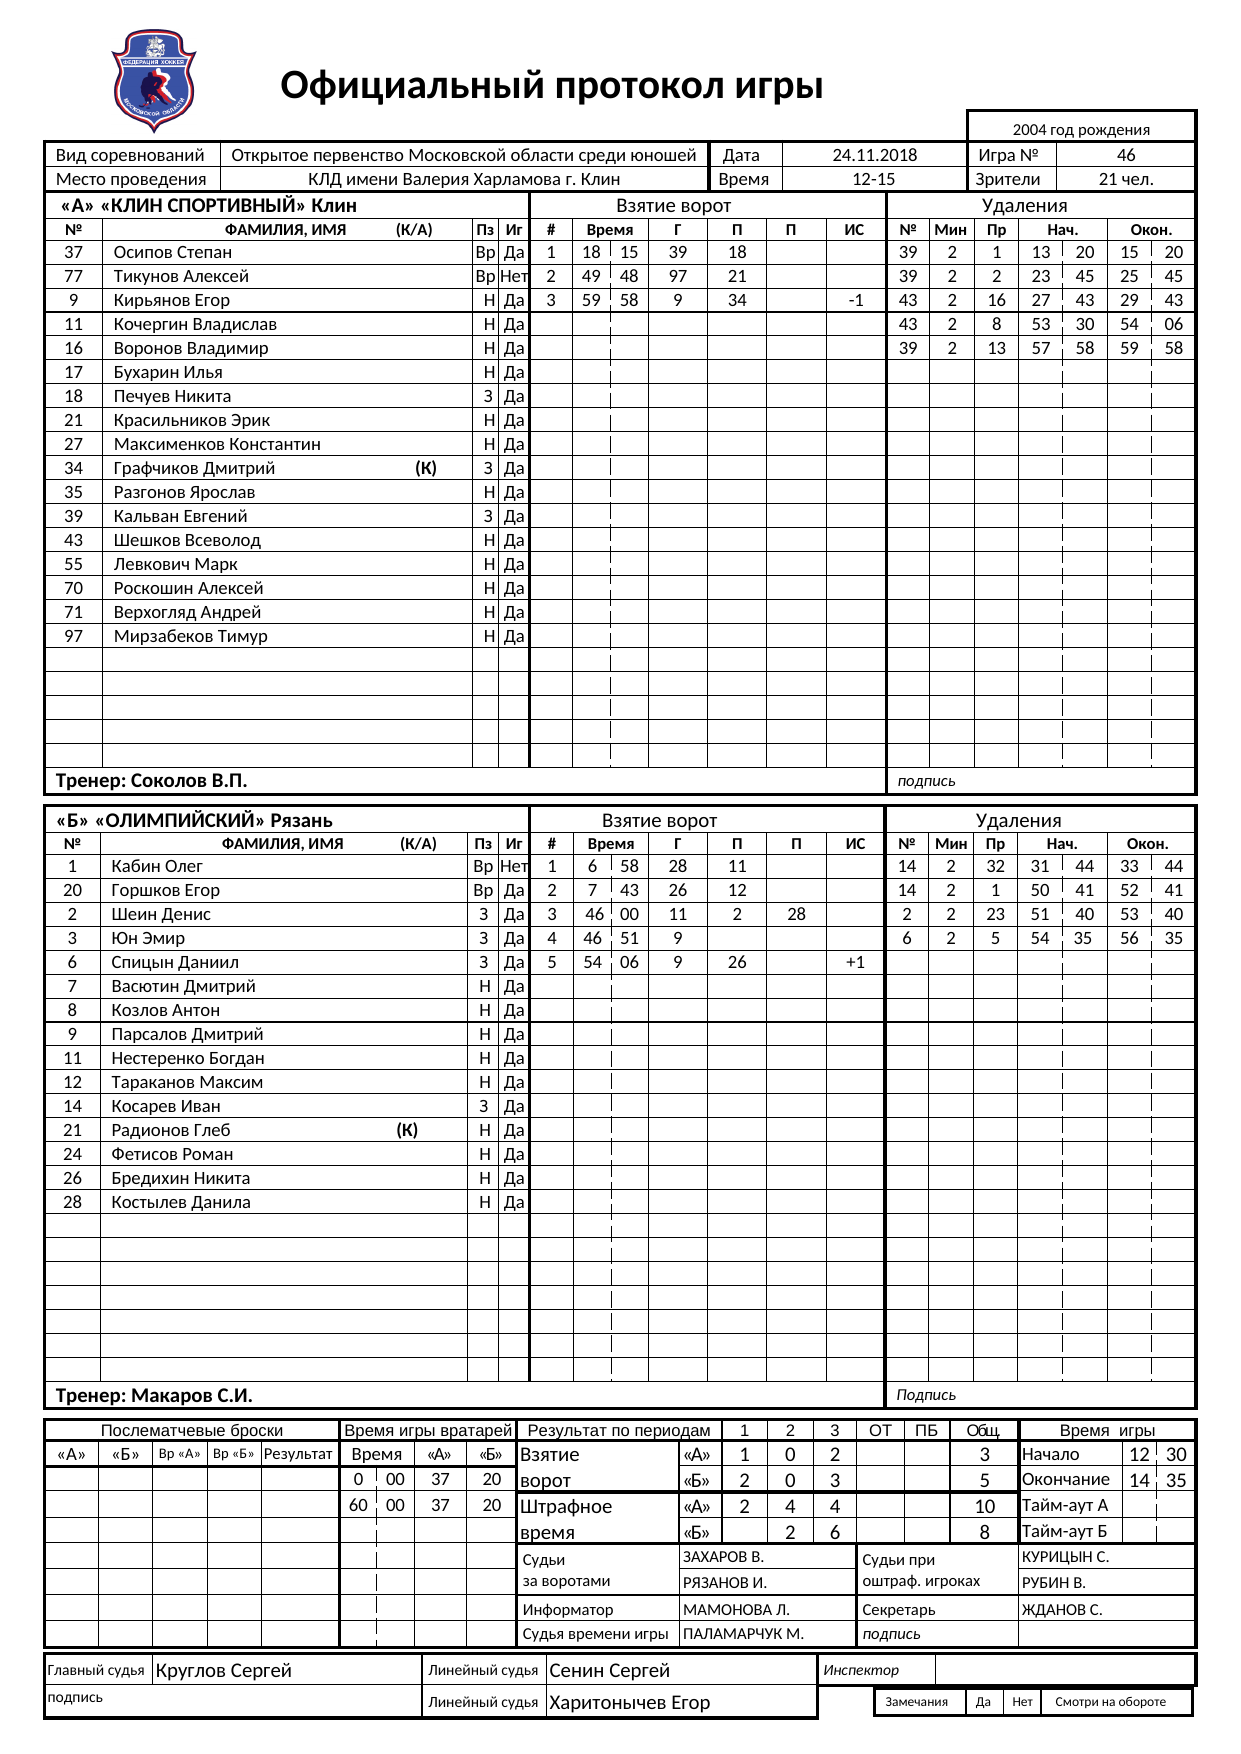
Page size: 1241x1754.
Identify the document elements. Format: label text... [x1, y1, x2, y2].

table_cell 39 [46, 504, 102, 527]
table_cell [573, 672, 610, 695]
table_cell [649, 600, 707, 623]
table_cell 21 [46, 408, 102, 431]
table_cell [574, 1310, 611, 1333]
table_cell [415, 1621, 466, 1646]
table_cell [46, 1214, 100, 1237]
table_cell [99, 1491, 152, 1516]
table_cell 1 [974, 879, 1017, 902]
table_cell Мирзабеков Тимур [103, 624, 472, 647]
table_cell [46, 1595, 98, 1620]
table_cell [1018, 999, 1062, 1021]
table_cell [531, 1310, 573, 1333]
table_cell 71 [46, 600, 102, 623]
table_cell [611, 975, 648, 997]
table_cell 27 [46, 432, 102, 455]
table_cell 1 [531, 855, 573, 878]
table_cell 06 [1151, 313, 1194, 335]
table_cell ЖДАНОВ С. [1019, 1596, 1194, 1620]
table_cell [887, 1094, 928, 1117]
table_cell [1062, 1214, 1107, 1237]
table_cell [905, 1466, 949, 1490]
table_cell Иг [499, 219, 528, 239]
table_cell [974, 1334, 1017, 1357]
table_cell 23 [974, 903, 1017, 926]
table_cell [975, 480, 1018, 503]
table_cell Время [711, 167, 782, 189]
table_cell [1151, 1214, 1194, 1237]
table_cell [1004, 1690, 1040, 1714]
table_cell [649, 1190, 707, 1213]
table_cell 35 [46, 480, 102, 503]
table_cell 12-15 [783, 167, 966, 189]
table_cell [573, 720, 610, 743]
table_cell [929, 1094, 973, 1117]
table_cell [975, 576, 1018, 599]
table_cell [499, 672, 528, 695]
table_cell [46, 1262, 100, 1285]
table_cell Да [499, 313, 528, 335]
table_cell [573, 336, 610, 359]
table_cell [887, 1238, 928, 1261]
table_cell [649, 1214, 707, 1237]
table_cell «Б» [99, 1442, 152, 1464]
table_cell [573, 624, 610, 647]
table_cell [1018, 1334, 1062, 1357]
table_cell 32 [974, 855, 1017, 878]
table_cell [1019, 360, 1063, 383]
table_cell [531, 1046, 573, 1069]
table_cell [101, 1286, 467, 1309]
table_cell 5 [531, 951, 573, 973]
table_cell [1108, 1238, 1151, 1261]
table_cell [1018, 1262, 1062, 1285]
table_cell [262, 1518, 338, 1542]
table_cell 53 [1019, 313, 1063, 335]
table_cell 21 чел. [1057, 167, 1194, 189]
table_cell № [46, 219, 102, 239]
table_cell [649, 1142, 707, 1165]
table_cell [611, 1118, 648, 1141]
table_cell [887, 1118, 928, 1141]
table_cell [767, 1023, 826, 1045]
table_cell 2 [531, 265, 572, 287]
table_cell Юн Эмир [101, 927, 467, 949]
table_cell [574, 1262, 611, 1285]
table_cell [708, 552, 766, 575]
table_cell [46, 1468, 98, 1490]
table_cell [827, 1142, 883, 1165]
table_cell [827, 384, 885, 407]
table_cell Да [499, 1142, 528, 1165]
table_cell Н [468, 1118, 498, 1141]
table_cell [827, 336, 885, 359]
table_cell [1018, 1358, 1062, 1381]
table_cell [101, 1358, 467, 1381]
table_header Время игры [1021, 1421, 1194, 1438]
table_cell Взятие ворот [531, 807, 883, 832]
table_cell 2 [930, 265, 974, 287]
table_cell [767, 720, 826, 743]
table_cell [573, 456, 610, 479]
table_cell [1063, 648, 1107, 671]
table_cell [649, 313, 707, 335]
table_cell [930, 648, 974, 671]
table_cell [467, 1569, 515, 1594]
table_cell [1108, 1070, 1151, 1093]
table_cell Да [499, 384, 528, 407]
table_cell [888, 456, 929, 479]
table_cell 20 [46, 879, 100, 902]
table_cell [827, 744, 885, 767]
table_cell [1151, 528, 1194, 551]
table_cell [574, 975, 611, 997]
table_cell 43 [611, 879, 648, 902]
table_cell [531, 313, 572, 335]
table_cell [499, 720, 528, 743]
table_cell Кабин Олег [101, 855, 467, 878]
table_cell 2 [929, 927, 973, 949]
table_cell Игра № [969, 143, 1056, 166]
table_cell [1151, 1190, 1194, 1213]
table_cell [1108, 432, 1151, 455]
table_cell [649, 576, 707, 599]
table_cell [153, 1468, 207, 1490]
table_cell [377, 1518, 414, 1542]
table_cell 45 [1063, 265, 1107, 287]
table_cell [415, 1543, 466, 1568]
table_cell 37 [415, 1491, 466, 1516]
table_cell [531, 1166, 573, 1189]
table_cell [531, 432, 572, 455]
table_cell [1062, 1046, 1107, 1069]
table_cell [975, 456, 1018, 479]
table_cell [531, 999, 573, 1021]
table_cell 28 [767, 903, 826, 926]
table_cell [1151, 1166, 1194, 1189]
table_cell [888, 360, 929, 383]
table_cell Шешков Всеволод [103, 528, 472, 551]
table_cell [531, 528, 572, 551]
table_cell [1108, 456, 1151, 479]
table_cell [649, 384, 707, 407]
table_cell [1018, 1190, 1062, 1213]
table_cell З [473, 384, 498, 407]
table_cell Шеин Денис [101, 903, 467, 926]
table_cell [1151, 1286, 1194, 1309]
table_cell [974, 975, 1017, 997]
table_cell [708, 1023, 766, 1045]
table_cell [708, 1358, 766, 1381]
table_cell 41 [1151, 879, 1194, 902]
table_cell [767, 624, 826, 647]
table_cell [208, 1518, 261, 1542]
table_cell Нестеренко Богдан [101, 1046, 467, 1069]
table_cell [1108, 1358, 1151, 1381]
table_cell [531, 1070, 573, 1093]
table_cell [1063, 672, 1107, 695]
table_cell [767, 855, 826, 878]
table_cell [1018, 1094, 1062, 1117]
table_cell [1062, 1118, 1107, 1141]
table_cell «Б» [467, 1442, 515, 1464]
table_cell [473, 696, 498, 719]
table_cell [888, 600, 929, 623]
table_cell [649, 1070, 707, 1093]
table_cell [153, 1518, 207, 1542]
table_cell № [888, 219, 929, 239]
table_cell [1062, 1238, 1107, 1261]
table_cell [1151, 1334, 1194, 1357]
table_cell [153, 1543, 207, 1568]
table_cell Место проведения [46, 167, 220, 189]
table_cell [930, 696, 974, 719]
table_cell Подпись [887, 1382, 1194, 1407]
table_cell [888, 480, 929, 503]
table_cell [1151, 624, 1194, 647]
table_cell [974, 1214, 1017, 1237]
table_cell [531, 1118, 573, 1141]
table_cell Вр [473, 241, 498, 263]
table_cell [767, 360, 826, 383]
table_cell [929, 1358, 973, 1381]
table_cell [44, 796, 1196, 804]
table_cell [610, 552, 648, 575]
table_cell 39 [888, 241, 929, 263]
table_cell Радионов Глеб (К) [101, 1118, 467, 1141]
table_cell Да [499, 975, 528, 997]
table_cell [1019, 672, 1063, 695]
table_cell [531, 1214, 573, 1237]
table_cell Штрафное время [518, 1494, 678, 1542]
table_cell 16 [46, 336, 102, 359]
table_cell [573, 313, 610, 335]
table_cell Да [499, 999, 528, 1021]
table_cell [531, 1262, 573, 1285]
table_cell [1108, 1190, 1151, 1213]
table_cell [1018, 1238, 1062, 1261]
table_cell [573, 552, 610, 575]
table_cell [708, 1310, 766, 1333]
table_cell Линейный судья [423, 1685, 546, 1716]
table_cell 54 [574, 951, 611, 973]
table_cell [857, 1442, 904, 1464]
table_cell [415, 1569, 466, 1594]
table_cell [1062, 1023, 1107, 1045]
table_cell [708, 624, 766, 647]
table_cell 59 [573, 289, 610, 311]
table_cell [1108, 720, 1151, 743]
table_cell [499, 1286, 528, 1309]
table_cell 9 [649, 951, 707, 973]
table_cell [974, 1238, 1017, 1261]
table_cell [611, 1310, 648, 1333]
table_cell 2 [708, 903, 766, 926]
table_cell [46, 696, 102, 719]
table_cell Бухарин Илья [103, 360, 472, 383]
table_cell Верхогляд Андрей [103, 600, 472, 623]
table_cell [1151, 600, 1194, 623]
table_cell [531, 1238, 573, 1261]
table_cell [1123, 1518, 1156, 1542]
table_cell 20 [1063, 241, 1107, 263]
table_cell Н [473, 408, 498, 431]
table_cell [377, 1621, 414, 1646]
table_cell 43 [46, 528, 102, 551]
table_cell [1151, 1070, 1194, 1093]
table_cell 44 [1151, 855, 1194, 878]
table_cell [649, 552, 707, 575]
table_cell [531, 1190, 573, 1213]
table_cell [46, 1543, 98, 1568]
table_cell [827, 624, 885, 647]
table_cell Вр [473, 265, 498, 287]
table_cell [1108, 999, 1151, 1021]
table_cell [708, 1190, 766, 1213]
table_cell [819, 1687, 871, 1716]
table_cell 18 [573, 241, 610, 263]
table_cell Парсалов Дмитрий [101, 1023, 467, 1045]
table_cell [574, 1238, 611, 1261]
table_cell [1063, 360, 1107, 383]
table_cell [827, 975, 883, 997]
table_cell [467, 1595, 515, 1620]
table_cell [1063, 720, 1107, 743]
table_cell Результат [262, 1442, 338, 1464]
table_cell 21 [708, 265, 766, 287]
table_cell [649, 672, 707, 695]
table_cell [610, 456, 648, 479]
table_cell [974, 1094, 1017, 1117]
table_cell 30 [1156, 1442, 1194, 1464]
table_cell [708, 384, 766, 407]
table_cell Взятие ворот [518, 1442, 678, 1490]
table_cell 1 [975, 241, 1018, 263]
table_cell 7 [46, 975, 100, 997]
table_cell Вр «А» [153, 1442, 207, 1464]
table_cell Удаления [887, 807, 1194, 832]
table_cell Максименков Константин [103, 432, 472, 455]
table_cell [610, 720, 648, 743]
table_cell Пз [473, 219, 498, 239]
table_cell Мин [930, 219, 974, 239]
table_cell [767, 1118, 826, 1141]
table_cell 00 [611, 903, 648, 926]
table_cell Дата [711, 143, 782, 166]
table_cell [974, 1358, 1017, 1381]
table_cell 39 [888, 265, 929, 287]
table_cell [827, 999, 883, 1021]
table_cell [930, 360, 974, 383]
table_cell [929, 1286, 973, 1309]
table_cell Г [649, 219, 707, 239]
picture [111, 29, 197, 134]
table_cell [611, 1023, 648, 1045]
table_cell [827, 432, 885, 455]
table_cell [103, 720, 472, 743]
table_cell [531, 1094, 573, 1117]
table_cell [499, 1310, 528, 1333]
table_cell [499, 744, 528, 767]
table_cell [153, 1621, 207, 1646]
table_cell [708, 600, 766, 623]
table_cell Да [499, 879, 528, 902]
table_header Результат по периодам [518, 1421, 721, 1438]
table_cell [531, 1286, 573, 1309]
table_cell [611, 1142, 648, 1165]
table_cell 14 [887, 855, 928, 878]
table_cell [975, 600, 1018, 623]
table_cell «Б» [680, 1518, 721, 1542]
table_cell [827, 360, 885, 383]
table_cell [827, 576, 885, 599]
table_cell [153, 1569, 207, 1594]
table_cell [888, 408, 929, 431]
table_cell [767, 1334, 826, 1357]
table_cell Сенин Сергей [547, 1655, 816, 1684]
table_cell 28 [46, 1190, 100, 1213]
table_cell 11 [46, 1046, 100, 1069]
table_cell [708, 1286, 766, 1309]
table_cell [531, 336, 572, 359]
table_cell [1108, 504, 1151, 527]
table_cell [887, 1310, 928, 1333]
table_cell [1062, 1190, 1107, 1213]
table_cell [610, 504, 648, 527]
table_cell 45 [1151, 265, 1194, 287]
table_cell 3 [814, 1466, 856, 1490]
table_cell 4 [768, 1494, 813, 1516]
table_cell [1108, 1214, 1151, 1237]
table_cell [1156, 1491, 1194, 1516]
table_cell [99, 1543, 152, 1568]
table_cell [1019, 1621, 1194, 1646]
table_cell [827, 241, 885, 263]
table_cell Н [473, 432, 498, 455]
table_cell 33 [1108, 855, 1151, 878]
table_cell [573, 408, 610, 431]
table_cell [1018, 1046, 1062, 1069]
table_cell 50 [1018, 879, 1062, 902]
table_cell [887, 1286, 928, 1309]
table_cell [767, 1238, 826, 1261]
table_cell Н [468, 1070, 498, 1093]
table_cell [573, 744, 610, 767]
table_cell «А» [680, 1442, 721, 1464]
table_cell [473, 648, 498, 671]
table_cell [341, 1543, 377, 1568]
table_cell Да [499, 1046, 528, 1069]
table_cell [573, 696, 610, 719]
table_cell З [468, 903, 498, 926]
table_cell 0 [341, 1468, 377, 1490]
table_cell 2 [930, 289, 974, 311]
table_cell З [468, 1094, 498, 1117]
table_cell [574, 1214, 611, 1237]
table_cell 27 [1019, 289, 1063, 311]
table_cell -1 [827, 289, 885, 311]
table_cell 6 [574, 855, 611, 878]
table_cell [1063, 456, 1107, 479]
table_cell 3 [951, 1442, 1017, 1464]
table_cell 8 [951, 1518, 1017, 1542]
table_cell [377, 1569, 414, 1594]
table_cell 54 [1108, 313, 1151, 335]
table_cell [767, 552, 826, 575]
table_cell 70 [46, 576, 102, 599]
table_cell [573, 576, 610, 599]
table_cell [531, 576, 572, 599]
table_cell [610, 408, 648, 431]
table_cell [929, 999, 973, 1021]
table_cell [767, 1166, 826, 1189]
table_cell 26 [708, 951, 766, 973]
table_cell [905, 1442, 949, 1464]
table_cell Да [499, 456, 528, 479]
table_cell Тайм-аут Б [1021, 1518, 1122, 1542]
table_cell Вр [468, 855, 498, 878]
table_cell [649, 1238, 707, 1261]
table_cell 2 [723, 1466, 767, 1490]
table_cell [708, 1046, 766, 1069]
table_cell Линейный судья [423, 1655, 546, 1684]
table_cell [574, 1358, 611, 1381]
table_cell [827, 1023, 883, 1045]
table_cell [767, 696, 826, 719]
table_cell Печуев Никита [103, 384, 472, 407]
table_cell [649, 1286, 707, 1309]
table_header 2 [768, 1421, 813, 1438]
table_cell Открытое первенство Московской области среди юношей [221, 143, 707, 166]
table_cell [1151, 360, 1194, 383]
table_cell Взятие ворот [531, 193, 885, 218]
table_cell [611, 999, 648, 1021]
table_cell Судьи при оштраф. игроках [858, 1545, 1018, 1594]
table_cell 5 [974, 927, 1017, 949]
table_cell [1151, 648, 1194, 671]
table_cell [1063, 408, 1107, 431]
table_header 3 [814, 1421, 856, 1438]
table_cell 35 [1062, 927, 1107, 949]
table_cell [887, 999, 928, 1021]
table_cell 9 [649, 927, 707, 949]
table_cell Да [499, 432, 528, 455]
table_cell [930, 384, 974, 407]
table_cell 7 [574, 879, 611, 902]
table_cell [1151, 432, 1194, 455]
table_cell 77 [46, 265, 102, 287]
table_cell [1063, 624, 1107, 647]
table_cell [531, 696, 572, 719]
table_cell Н [473, 289, 498, 311]
table_cell [767, 927, 826, 949]
table_cell 5 [951, 1466, 1017, 1490]
table_cell 2 [975, 265, 1018, 287]
table_cell 48 [610, 265, 648, 287]
table_cell [611, 1214, 648, 1237]
table_header 2004 год рождения [969, 112, 1194, 139]
table_cell [467, 1543, 515, 1568]
table_cell [262, 1595, 338, 1620]
table_cell [103, 744, 472, 767]
table_cell ФАМИЛИЯ, ИМЯ (К/А) [101, 833, 467, 854]
table_cell [1019, 696, 1063, 719]
table_cell [574, 1118, 611, 1141]
table_cell [649, 1046, 707, 1069]
table_cell [1108, 1286, 1151, 1309]
table_cell 49 [573, 265, 610, 287]
table_cell [930, 720, 974, 743]
table_cell [827, 720, 885, 743]
table_cell КЛД имени Валерия Харламова г. Клин [221, 167, 707, 189]
table_cell Левкович Марк [103, 552, 472, 575]
table_header Время игры вратарей [341, 1421, 515, 1438]
table_cell Да [499, 1023, 528, 1045]
table_cell [468, 1358, 498, 1381]
table_cell 6 [814, 1518, 856, 1542]
table_cell [1151, 552, 1194, 575]
text Официальный протокол игры [207, 58, 1226, 108]
table_cell [531, 1142, 573, 1165]
table_cell [827, 855, 883, 878]
table_cell [611, 1358, 648, 1381]
table_cell [827, 528, 885, 551]
table_cell П [767, 219, 826, 239]
table_cell 11 [649, 903, 707, 926]
table_cell [975, 408, 1018, 431]
table_cell [341, 1621, 377, 1646]
table_cell Н [473, 552, 498, 575]
table_cell [649, 624, 707, 647]
table_cell [101, 1262, 467, 1285]
table_cell [573, 528, 610, 551]
table_cell 30 [1063, 313, 1107, 335]
table_cell 2 [929, 879, 973, 902]
table_cell [1108, 1118, 1151, 1141]
table_cell [767, 1190, 826, 1213]
table_cell [1151, 1046, 1194, 1069]
table_cell 9 [649, 289, 707, 311]
table_cell 4 [814, 1494, 856, 1516]
table_cell Графчиков Дмитрий (К) [103, 456, 472, 479]
table_cell [611, 1166, 648, 1189]
table_cell [974, 1118, 1017, 1141]
table_cell 9 [46, 289, 102, 311]
table_cell [573, 432, 610, 455]
table_cell [929, 1310, 973, 1333]
table_cell [887, 1142, 928, 1165]
table_cell [1108, 384, 1151, 407]
table_cell [473, 744, 498, 767]
table_cell 46 [574, 927, 611, 949]
table_cell Кирьянов Егор [103, 289, 472, 311]
table_cell Харитонычев Егор [547, 1685, 816, 1716]
table_cell 20 [1151, 241, 1194, 263]
table_cell [531, 552, 572, 575]
table_cell [767, 576, 826, 599]
table_cell 1 [723, 1442, 767, 1464]
table_cell [1018, 1070, 1062, 1093]
table_cell [1151, 576, 1194, 599]
table_cell 58 [1151, 336, 1194, 359]
table_cell [611, 1094, 648, 1117]
table_cell [1062, 1358, 1107, 1381]
table_cell [827, 1190, 883, 1213]
table_cell [649, 336, 707, 359]
table_cell Н [473, 528, 498, 551]
table_cell [208, 1543, 261, 1568]
table_cell [1151, 672, 1194, 695]
table_cell [573, 648, 610, 671]
table_cell [531, 408, 572, 431]
table_cell [531, 648, 572, 671]
table_cell [888, 744, 929, 767]
table_cell [610, 576, 648, 599]
table_cell [1063, 600, 1107, 623]
table_cell Пр [975, 219, 1018, 239]
table_cell [974, 1262, 1017, 1285]
table_cell [1018, 1166, 1062, 1189]
table_cell [1063, 576, 1107, 599]
table_cell [1063, 744, 1107, 767]
table_cell МАМОНОВА Л. [680, 1596, 855, 1620]
table_cell ИС [827, 833, 883, 854]
table_cell [1019, 480, 1063, 503]
table_cell [649, 408, 707, 431]
table_cell 00 [377, 1468, 414, 1490]
table_cell Окон. [1108, 833, 1194, 854]
table_cell [827, 1286, 883, 1309]
table_cell [974, 1046, 1017, 1069]
table_cell 3 [531, 903, 573, 926]
table_cell [930, 552, 974, 575]
table_cell 16 [975, 289, 1018, 311]
table_cell [887, 1262, 928, 1285]
table_cell [967, 1690, 1003, 1714]
table_cell [649, 999, 707, 1021]
table_cell 57 [1019, 336, 1063, 359]
table_cell [573, 504, 610, 527]
table_cell Да [499, 1094, 528, 1117]
table_cell [975, 648, 1018, 671]
table_cell [499, 696, 528, 719]
table_cell 9 [46, 1023, 100, 1045]
table_cell [1018, 1142, 1062, 1165]
table_cell [1063, 432, 1107, 455]
table_cell Н [473, 480, 498, 503]
table_cell [468, 1238, 498, 1261]
table_cell [708, 744, 766, 767]
table_cell Иг [499, 833, 528, 854]
table_cell «А» [415, 1442, 466, 1464]
table_cell [499, 1238, 528, 1261]
table_cell [887, 1166, 928, 1189]
table_cell [1108, 672, 1151, 695]
table_cell [46, 1491, 98, 1516]
table_cell 3 [531, 289, 572, 311]
table_cell Красильников Эрик [103, 408, 472, 431]
table_cell 12 [708, 879, 766, 902]
table_cell [1108, 600, 1151, 623]
table_cell 58 [610, 289, 648, 311]
table_cell [649, 1118, 707, 1141]
table_header П Б [905, 1421, 949, 1438]
table_cell [574, 1166, 611, 1189]
table_cell Г [649, 833, 707, 854]
table_cell [99, 1518, 152, 1542]
table_cell Н [473, 336, 498, 359]
table_cell [930, 576, 974, 599]
table_cell [649, 696, 707, 719]
table_cell [767, 265, 826, 287]
table_cell [767, 975, 826, 997]
table_cell Время [574, 833, 648, 854]
table_cell Мин [929, 833, 973, 854]
table_cell [930, 744, 974, 767]
table_cell 23 [1019, 265, 1063, 287]
table_cell [46, 1518, 98, 1542]
table_cell Фетисов Роман [101, 1142, 467, 1165]
table_cell ФАМИЛИЯ, ИМЯ (К/А) [103, 219, 472, 239]
table_cell [975, 384, 1018, 407]
table_cell [46, 1310, 100, 1333]
table_cell 11 [46, 313, 102, 335]
table_cell Н [473, 600, 498, 623]
table_cell [827, 552, 885, 575]
table_cell [974, 1190, 1017, 1213]
table_cell [929, 1238, 973, 1261]
table_cell Н [468, 975, 498, 997]
table_cell 18 [46, 384, 102, 407]
table_cell [1108, 360, 1151, 383]
table_cell [649, 1094, 707, 1117]
table_cell # [531, 219, 572, 239]
table_cell 51 [1018, 903, 1062, 926]
table_cell [975, 672, 1018, 695]
table_cell [531, 480, 572, 503]
table_cell Судья времени игры [518, 1621, 679, 1646]
table_cell [1062, 975, 1107, 997]
table_cell [1018, 1118, 1062, 1141]
table_cell 18 [708, 241, 766, 263]
table_cell 43 [888, 313, 929, 335]
table_cell [929, 1118, 973, 1141]
table_cell 2 [723, 1494, 767, 1516]
table_cell [573, 480, 610, 503]
table_cell [857, 1518, 904, 1542]
table_cell [974, 1310, 1017, 1333]
table_cell [1151, 408, 1194, 431]
table_cell 00 [377, 1491, 414, 1516]
table_cell Вр «Б» [208, 1442, 261, 1464]
table_cell [531, 1023, 573, 1045]
table_cell [208, 1621, 261, 1646]
table_cell [767, 528, 826, 551]
table_cell [473, 720, 498, 743]
table_cell [610, 672, 648, 695]
table_cell Судьи за воротами [518, 1545, 679, 1594]
table_cell [649, 1358, 707, 1381]
table_cell [888, 576, 929, 599]
table_cell [887, 1358, 928, 1381]
table_cell Нач. [1018, 833, 1107, 854]
table_cell Да [499, 289, 528, 311]
table_cell [975, 528, 1018, 551]
table_cell 06 [611, 951, 648, 973]
table_cell [767, 600, 826, 623]
table_cell [99, 1621, 152, 1646]
table_cell [1063, 384, 1107, 407]
table_cell [46, 1358, 100, 1381]
table_cell [767, 1046, 826, 1069]
table_cell 44 [1062, 855, 1107, 878]
table_cell 52 [1108, 879, 1151, 902]
table_cell [888, 528, 929, 551]
table_cell [827, 648, 885, 671]
table_cell [827, 1118, 883, 1141]
table_cell [1063, 528, 1107, 551]
table_cell [1108, 648, 1151, 671]
table_cell ИС [827, 219, 885, 239]
table_cell [531, 624, 572, 647]
table_cell 6 [887, 927, 928, 949]
table_cell [1151, 744, 1194, 767]
table_cell [649, 504, 707, 527]
table_cell [262, 1543, 338, 1568]
table_cell [708, 696, 766, 719]
table_cell [887, 1046, 928, 1069]
table_cell [101, 1334, 467, 1357]
table_cell [708, 1142, 766, 1165]
table_cell [46, 720, 102, 743]
table_cell [610, 432, 648, 455]
table_cell 39 [649, 241, 707, 263]
table_cell 40 [1062, 903, 1107, 926]
table_cell [767, 432, 826, 455]
table_cell [930, 456, 974, 479]
table_cell [708, 313, 766, 335]
table_cell [1062, 1286, 1107, 1309]
table_cell [708, 336, 766, 359]
table_cell Нет [499, 265, 528, 287]
table_cell [974, 1286, 1017, 1309]
table_cell [468, 1286, 498, 1309]
table_cell [1108, 1334, 1151, 1357]
table_cell [103, 672, 472, 695]
table_cell [649, 456, 707, 479]
table_cell 2 [930, 241, 974, 263]
table_cell [767, 1214, 826, 1237]
table_cell [208, 1468, 261, 1490]
table_cell подпись [858, 1621, 1018, 1646]
table_cell [1018, 1214, 1062, 1237]
table_cell Кочергин Владислав [103, 313, 472, 335]
table_cell [929, 1262, 973, 1285]
table_cell 15 [1108, 241, 1151, 263]
table_cell [574, 1070, 611, 1093]
table_cell # [531, 833, 573, 854]
table_cell [887, 1023, 928, 1045]
table_cell [649, 432, 707, 455]
table_cell [827, 1046, 883, 1069]
table_cell [1108, 408, 1151, 431]
table_cell [1108, 528, 1151, 551]
table_cell Окон. [1108, 219, 1194, 239]
table_cell [649, 1166, 707, 1189]
table_cell [827, 879, 883, 902]
table_cell [99, 1468, 152, 1490]
table_cell [574, 1023, 611, 1045]
table_cell 14 [1123, 1466, 1156, 1490]
table_cell [857, 1466, 904, 1490]
table_cell [1108, 624, 1151, 647]
table_cell 55 [46, 552, 102, 575]
table_cell [46, 1621, 98, 1646]
table_cell [101, 1238, 467, 1261]
table_cell [1019, 528, 1063, 551]
table_cell [723, 1518, 767, 1542]
table_cell [1151, 1094, 1194, 1117]
table_cell З [468, 951, 498, 973]
table_cell [574, 1142, 611, 1165]
table_cell [46, 1569, 98, 1594]
table_header 1 [723, 1421, 767, 1438]
table_cell [827, 313, 885, 335]
table_cell Да [499, 951, 528, 973]
table_cell [574, 1286, 611, 1309]
table_cell [929, 951, 973, 973]
table_cell 14 [46, 1094, 100, 1117]
table_cell [708, 1094, 766, 1117]
table_cell [827, 1262, 883, 1285]
table_cell [888, 720, 929, 743]
table_cell [888, 696, 929, 719]
table_cell [887, 975, 928, 997]
table_cell [708, 648, 766, 671]
table_cell [573, 360, 610, 383]
table_cell [1062, 999, 1107, 1021]
table_cell [827, 903, 883, 926]
table_cell П [767, 833, 826, 854]
table_cell [611, 1286, 648, 1309]
table_cell [611, 1334, 648, 1357]
table_cell Васютин Дмитрий [101, 975, 467, 997]
table_cell 2 [531, 879, 573, 902]
table_cell [1151, 696, 1194, 719]
table_cell [975, 504, 1018, 527]
table_cell [1151, 480, 1194, 503]
table_cell [610, 696, 648, 719]
table_header Общ. [951, 1421, 1017, 1438]
table_cell [708, 1166, 766, 1189]
table_cell [708, 1118, 766, 1141]
table_cell Тикунов Алексей [103, 265, 472, 287]
table_cell [887, 1190, 928, 1213]
table_header Послематчевые броски [46, 1421, 338, 1438]
table_cell 0 [768, 1442, 813, 1464]
table_cell 2 [930, 336, 974, 359]
table_cell [708, 1262, 766, 1285]
table_cell [649, 528, 707, 551]
table_cell [649, 1310, 707, 1333]
table_cell 51 [611, 927, 648, 949]
table_cell [708, 1334, 766, 1357]
table_cell [767, 744, 826, 767]
table_cell [905, 1518, 949, 1542]
table_cell [974, 1023, 1017, 1045]
table_cell [649, 720, 707, 743]
table_cell [1062, 1166, 1107, 1189]
table_cell «А» [680, 1494, 721, 1516]
table_cell [767, 336, 826, 359]
table_cell [974, 999, 1017, 1021]
table_cell [827, 1070, 883, 1093]
table_cell 0 [768, 1466, 813, 1490]
table_cell [930, 672, 974, 695]
table_cell [468, 1310, 498, 1333]
table_cell РЯЗАНОВ И. [680, 1569, 855, 1594]
table_cell [46, 1334, 100, 1357]
table_cell 26 [649, 879, 707, 902]
table_cell [1108, 1166, 1151, 1189]
table_cell 21 [46, 1118, 100, 1141]
table_cell Да [499, 504, 528, 527]
table_cell [610, 648, 648, 671]
table_cell [473, 672, 498, 695]
table_cell [1063, 480, 1107, 503]
table_cell [708, 480, 766, 503]
table_header [44, 109, 929, 139]
table_cell [574, 1094, 611, 1117]
table_cell Да [499, 336, 528, 359]
table_cell [767, 289, 826, 311]
table_cell [827, 480, 885, 503]
table_cell [767, 1358, 826, 1381]
table_cell [1018, 1023, 1062, 1045]
table_cell Тренер: Соколов В.П. [46, 768, 885, 793]
table_cell [1151, 975, 1194, 997]
table_cell 37 [415, 1468, 466, 1490]
table_cell [975, 744, 1018, 767]
table_cell [468, 1214, 498, 1237]
table_cell ПАЛАМАРЧУК М. [680, 1621, 855, 1646]
table_cell Да [499, 360, 528, 383]
table_cell [1062, 1070, 1107, 1093]
table_cell Удаления [888, 193, 1194, 218]
table_cell [341, 1518, 377, 1542]
table_cell [1019, 384, 1063, 407]
table_cell [531, 504, 572, 527]
table_cell Н [468, 1190, 498, 1213]
table_cell [767, 456, 826, 479]
table_cell [827, 456, 885, 479]
table_cell [341, 1595, 377, 1620]
table_cell [1108, 951, 1151, 973]
table_cell [767, 648, 826, 671]
table_cell [708, 1214, 766, 1237]
table_cell [1018, 975, 1062, 997]
table_cell [610, 744, 648, 767]
table_cell [531, 456, 572, 479]
table_cell [1151, 999, 1194, 1021]
table_cell [887, 1070, 928, 1093]
table_cell [827, 1214, 883, 1237]
table_cell Информатор [518, 1596, 679, 1620]
table_cell [767, 384, 826, 407]
table_cell 20 [467, 1491, 515, 1516]
table_cell Бредихин Никита [101, 1166, 467, 1189]
table_cell [499, 1262, 528, 1285]
table_cell № [46, 833, 100, 854]
table_cell [708, 1070, 766, 1093]
table_cell [767, 1286, 826, 1309]
table_cell 15 [610, 241, 648, 263]
table_cell Да [499, 1070, 528, 1093]
table_cell 43 [1151, 289, 1194, 311]
table_cell П [708, 833, 766, 854]
table_cell Косарев Иван [101, 1094, 467, 1117]
table_cell Вид соревнований [46, 143, 220, 166]
table_cell [610, 360, 648, 383]
table_header ОТ [857, 1421, 904, 1438]
table_cell [46, 672, 102, 695]
table_cell [1018, 951, 1062, 973]
table_cell [708, 360, 766, 383]
table_cell [905, 1494, 949, 1516]
table_cell [499, 1214, 528, 1237]
table_cell [1019, 504, 1063, 527]
table_cell [610, 384, 648, 407]
table_cell [468, 1262, 498, 1285]
table_cell 26 [46, 1166, 100, 1189]
table_cell [930, 432, 974, 455]
table_cell 29 [1108, 289, 1151, 311]
table_header [930, 109, 966, 139]
table_cell [827, 1310, 883, 1333]
table_cell 31 [1018, 855, 1062, 878]
table_cell [610, 336, 648, 359]
table_cell [531, 672, 572, 695]
table_cell [887, 951, 928, 973]
table_cell 39 [888, 336, 929, 359]
table_cell [708, 456, 766, 479]
table_cell [888, 504, 929, 527]
table_cell [974, 951, 1017, 973]
table_cell [975, 696, 1018, 719]
table_cell 58 [611, 855, 648, 878]
table_cell [767, 241, 826, 263]
table_cell Да [499, 903, 528, 926]
table_cell Да [499, 1190, 528, 1213]
table_cell 37 [46, 241, 102, 263]
table_cell [611, 1190, 648, 1213]
table_cell [99, 1569, 152, 1594]
table_cell 2 [929, 855, 973, 878]
table_cell [377, 1595, 414, 1620]
table_cell 2 [814, 1442, 856, 1464]
table_cell [531, 720, 572, 743]
table_cell Да [499, 1118, 528, 1141]
table_cell Роскошин Алексей [103, 576, 472, 599]
table_cell ЗАХАРОВ В. [680, 1545, 855, 1568]
table_cell [101, 1214, 467, 1237]
table_cell Н [468, 999, 498, 1021]
table_cell [936, 1655, 1194, 1684]
table_cell [929, 1046, 973, 1069]
table_cell [611, 1238, 648, 1261]
table_cell [929, 1070, 973, 1093]
table_cell 46 [574, 903, 611, 926]
table_cell [610, 624, 648, 647]
table_cell 13 [1019, 241, 1063, 263]
table_cell Пр [974, 833, 1017, 854]
table_cell [153, 1595, 207, 1620]
table_cell Козлов Антон [101, 999, 467, 1021]
table_cell «Б» «ОЛИМПИЙСКИЙ» Рязань [46, 807, 528, 832]
table_cell [1062, 1262, 1107, 1285]
table_cell [929, 1334, 973, 1357]
table_cell [888, 552, 929, 575]
table_cell 56 [1108, 927, 1151, 949]
table_cell [610, 480, 648, 503]
table_cell [611, 1262, 648, 1285]
table_cell Спицын Даниил [101, 951, 467, 973]
table_cell [208, 1569, 261, 1594]
table_cell Н [468, 1142, 498, 1165]
table_cell [574, 1046, 611, 1069]
table_cell [1108, 1094, 1151, 1117]
table_cell Н [473, 360, 498, 383]
table_cell [888, 672, 929, 695]
table_cell Время [341, 1442, 414, 1464]
table_cell 8 [46, 999, 100, 1021]
table_cell [1108, 1023, 1151, 1045]
table_cell 12 [1123, 1442, 1156, 1464]
table_cell Начало [1021, 1442, 1122, 1464]
table_cell [930, 528, 974, 551]
table_cell [827, 927, 883, 949]
table_cell [531, 1358, 573, 1381]
table_cell [1062, 1094, 1107, 1117]
table_cell [1151, 504, 1194, 527]
table_cell «Б» [680, 1466, 721, 1490]
table_cell [1151, 1142, 1194, 1165]
table_cell [499, 1358, 528, 1381]
table_cell 1 [531, 241, 572, 263]
table_cell [1151, 720, 1194, 743]
table_cell [1019, 600, 1063, 623]
table_cell [499, 1334, 528, 1357]
table_cell 97 [46, 624, 102, 647]
table_cell Нет [499, 855, 528, 878]
table_cell [574, 1190, 611, 1213]
table_cell Главный судья [46, 1655, 152, 1684]
table_cell Да [499, 600, 528, 623]
table_cell [1151, 1262, 1194, 1285]
table_cell 20 [467, 1468, 515, 1490]
table_cell [767, 408, 826, 431]
table_cell 11 [708, 855, 766, 878]
table_cell [1151, 1118, 1194, 1141]
table_cell [857, 1494, 904, 1516]
table_cell [708, 672, 766, 695]
table_cell [573, 600, 610, 623]
table_cell [341, 1569, 377, 1594]
table_cell [708, 432, 766, 455]
table_cell [708, 408, 766, 431]
table_cell 25 [1108, 265, 1151, 287]
table_cell [827, 504, 885, 527]
table_cell Круглов Сергей [153, 1655, 421, 1684]
table_cell [46, 648, 102, 671]
table_cell [767, 879, 826, 902]
table_cell [929, 975, 973, 997]
table_cell [888, 648, 929, 671]
table_cell [1108, 480, 1151, 503]
table_cell [1151, 1310, 1194, 1333]
table_cell [767, 1142, 826, 1165]
table_cell 8 [975, 313, 1018, 335]
table_cell 3 [46, 927, 100, 949]
table_cell Тренер: Макаров С.И. [46, 1382, 883, 1407]
table_cell [708, 1238, 766, 1261]
table_cell [611, 1046, 648, 1069]
table_cell +1 [827, 951, 883, 973]
table_cell [708, 975, 766, 997]
table_cell [1062, 951, 1107, 973]
table_cell [153, 1491, 207, 1516]
table_cell [974, 1166, 1017, 1189]
table_cell Воронов Владимир [103, 336, 472, 359]
table_cell [101, 1310, 467, 1333]
table_cell Секретарь [858, 1596, 1018, 1620]
table_cell [827, 672, 885, 695]
table_cell [975, 552, 1018, 575]
table_cell 1 [46, 855, 100, 878]
table_cell [767, 480, 826, 503]
table_cell Горшков Егор [101, 879, 467, 902]
table_cell [467, 1518, 515, 1542]
table_cell 46 [1057, 143, 1194, 166]
table_cell 12 [46, 1070, 100, 1093]
table_cell [531, 975, 573, 997]
table_cell [888, 432, 929, 455]
table_cell [1108, 552, 1151, 575]
table_cell 43 [1063, 289, 1107, 311]
table_cell [1019, 408, 1063, 431]
table_cell 2 [930, 313, 974, 335]
table_cell [767, 313, 826, 335]
table_cell 54 [1018, 927, 1062, 949]
table_cell Н [468, 1023, 498, 1045]
table_cell [649, 360, 707, 383]
table_cell [767, 951, 826, 973]
table_cell [887, 1334, 928, 1357]
table_cell 2 [768, 1518, 813, 1542]
table_cell Зрители [969, 167, 1056, 189]
table_cell подпись [888, 768, 1194, 793]
table_cell 17 [46, 360, 102, 383]
table_cell [827, 1334, 883, 1357]
table_cell [468, 1334, 498, 1357]
table_cell [208, 1491, 261, 1516]
table_cell [499, 648, 528, 671]
table_cell Да [499, 552, 528, 575]
table_cell [708, 576, 766, 599]
table_cell [1063, 504, 1107, 527]
table_cell [827, 696, 885, 719]
table_cell [1062, 1334, 1107, 1357]
table_cell [827, 1238, 883, 1261]
table_cell [767, 1262, 826, 1285]
table_cell [767, 504, 826, 527]
table_cell 41 [1062, 879, 1107, 902]
table_cell Окончание [1021, 1466, 1122, 1490]
table_cell [827, 600, 885, 623]
table_cell [767, 672, 826, 695]
table_cell [1018, 1286, 1062, 1309]
table_cell 40 [1151, 903, 1194, 926]
table_cell [767, 1070, 826, 1093]
table_cell [975, 624, 1018, 647]
table_cell Тараканов Максим [101, 1070, 467, 1093]
table_cell [929, 1023, 973, 1045]
table_cell 14 [887, 879, 928, 902]
table_cell 2 [887, 903, 928, 926]
table_cell [888, 384, 929, 407]
table_cell [827, 265, 885, 287]
table_cell [531, 384, 572, 407]
table_cell [1019, 720, 1063, 743]
table_cell [208, 1595, 261, 1620]
table_cell Кальван Евгений [103, 504, 472, 527]
table_cell 58 [1063, 336, 1107, 359]
table_cell [1019, 744, 1063, 767]
table_cell [827, 408, 885, 431]
table_cell [1019, 552, 1063, 575]
table_cell [929, 1190, 973, 1213]
table_cell [1151, 1023, 1194, 1045]
table_cell КУРИЦЫН С. [1019, 1545, 1194, 1568]
table_cell 60 [341, 1491, 377, 1516]
table_cell 34 [46, 456, 102, 479]
table_cell [1156, 1518, 1194, 1542]
table_cell Да [499, 241, 528, 263]
table_cell [767, 999, 826, 1021]
table_cell РУБИН В. [1019, 1569, 1194, 1594]
table_cell [262, 1569, 338, 1594]
table_cell Н [473, 313, 498, 335]
table_cell [103, 696, 472, 719]
table_cell [1019, 432, 1063, 455]
table_cell [1108, 1310, 1151, 1333]
table_cell 24.11.2018 [783, 143, 966, 166]
table_cell [1151, 1238, 1194, 1261]
table_cell [975, 432, 1018, 455]
table_cell Разгонов Ярослав [103, 480, 472, 503]
table_cell [974, 1142, 1017, 1165]
table_cell [46, 744, 102, 767]
table_cell 2 [929, 903, 973, 926]
table_cell [1151, 1358, 1194, 1381]
table_cell подпись [46, 1685, 421, 1716]
table_cell [708, 927, 766, 949]
table_cell [1108, 1142, 1151, 1165]
table_cell Да [499, 480, 528, 503]
table_cell [1063, 552, 1107, 575]
table_cell [531, 744, 572, 767]
table_cell [649, 480, 707, 503]
table_cell 35 [1156, 1466, 1194, 1490]
table_cell [649, 1023, 707, 1045]
table_cell П [708, 219, 766, 239]
table_cell [1063, 696, 1107, 719]
table_cell [649, 1262, 707, 1285]
table_cell [930, 480, 974, 503]
table_cell Костылев Данила [101, 1190, 467, 1213]
table_cell [1019, 576, 1063, 599]
table_cell «А» «КЛИН СПОРТИВНЫЙ» Клин [46, 193, 528, 218]
table_cell [1062, 1142, 1107, 1165]
table_cell [929, 1214, 973, 1237]
table_cell [708, 528, 766, 551]
table_cell Да [499, 927, 528, 949]
table_cell 4 [531, 927, 573, 949]
table_cell 2 [46, 903, 100, 926]
table_cell [975, 720, 1018, 743]
table_cell Н [468, 1166, 498, 1189]
table_cell [99, 1595, 152, 1620]
table_cell [262, 1491, 338, 1516]
table_cell [531, 1334, 573, 1357]
table_cell [1108, 1262, 1151, 1285]
table_cell [708, 504, 766, 527]
table_cell 10 [951, 1494, 1017, 1516]
table_cell [531, 360, 572, 383]
table_cell № [887, 833, 928, 854]
table_cell Тайм-аут А [1021, 1491, 1122, 1516]
table_cell [1123, 1491, 1156, 1516]
table_cell 59 [1108, 336, 1151, 359]
table_cell [1108, 696, 1151, 719]
table_cell 13 [975, 336, 1018, 359]
table_cell [1018, 1310, 1062, 1333]
table_cell [929, 1166, 973, 1189]
table_cell Нач. [1019, 219, 1107, 239]
table_cell 24 [46, 1142, 100, 1165]
table_cell [1108, 576, 1151, 599]
table_cell [930, 504, 974, 527]
table_cell [929, 1142, 973, 1165]
table_cell [611, 1070, 648, 1093]
table_cell [377, 1543, 414, 1568]
table_cell [649, 1334, 707, 1357]
table_cell Н [473, 624, 498, 647]
table_cell [262, 1621, 338, 1646]
table_cell [767, 1094, 826, 1117]
table_cell [649, 744, 707, 767]
table_cell [574, 1334, 611, 1357]
table_cell [708, 999, 766, 1021]
table_cell 34 [708, 289, 766, 311]
table_cell [415, 1595, 466, 1620]
table_cell [1151, 951, 1194, 973]
table_cell Вр [468, 879, 498, 902]
table_cell 53 [1108, 903, 1151, 926]
table_cell Да [499, 528, 528, 551]
table_cell [974, 1070, 1017, 1093]
table_cell [1151, 384, 1194, 407]
table_cell Да [499, 408, 528, 431]
table_cell [610, 313, 648, 335]
table_cell [708, 720, 766, 743]
table_cell Да [499, 1166, 528, 1189]
table_cell Инспектор [819, 1655, 935, 1684]
table_cell [1108, 975, 1151, 997]
table_cell [1019, 624, 1063, 647]
table_cell Н [468, 1046, 498, 1069]
table_cell 6 [46, 951, 100, 973]
table_cell [876, 1690, 965, 1714]
table_cell [262, 1468, 338, 1490]
table_cell 28 [649, 855, 707, 878]
table_cell З [468, 927, 498, 949]
table_cell [1151, 456, 1194, 479]
table_cell Осипов Степан [103, 241, 472, 263]
table_cell [103, 648, 472, 671]
table_cell [46, 1286, 100, 1309]
table_cell [1042, 1690, 1191, 1714]
table_cell 97 [649, 265, 707, 287]
table_cell 43 [888, 289, 929, 311]
table_cell [887, 1214, 928, 1237]
table_cell 35 [1151, 927, 1194, 949]
table_cell [46, 1238, 100, 1261]
table_cell [649, 648, 707, 671]
table_cell «А» [46, 1442, 98, 1464]
table_cell З [473, 456, 498, 479]
table_cell Да [499, 624, 528, 647]
table_cell Да [499, 576, 528, 599]
table_cell Пз [468, 833, 498, 854]
table_cell [827, 1094, 883, 1117]
table_cell [415, 1518, 466, 1542]
table_cell [1062, 1310, 1107, 1333]
table_cell Н [473, 576, 498, 599]
table_cell [1108, 744, 1151, 767]
table_cell [930, 624, 974, 647]
table_cell [531, 600, 572, 623]
table_cell [827, 1358, 883, 1381]
table_cell З [473, 504, 498, 527]
table_cell [930, 600, 974, 623]
table_cell [975, 360, 1018, 383]
table_cell Время [573, 219, 648, 239]
table_cell [649, 975, 707, 997]
table_cell [574, 999, 611, 1021]
table_cell [573, 384, 610, 407]
table_cell [1108, 1046, 1151, 1069]
table_cell [767, 1310, 826, 1333]
table_cell [888, 624, 929, 647]
table_cell [1019, 648, 1063, 671]
table_cell [610, 528, 648, 551]
table_cell [827, 1166, 883, 1189]
table_cell [610, 600, 648, 623]
table_cell [930, 408, 974, 431]
table_cell [467, 1621, 515, 1646]
table_cell [1019, 456, 1063, 479]
